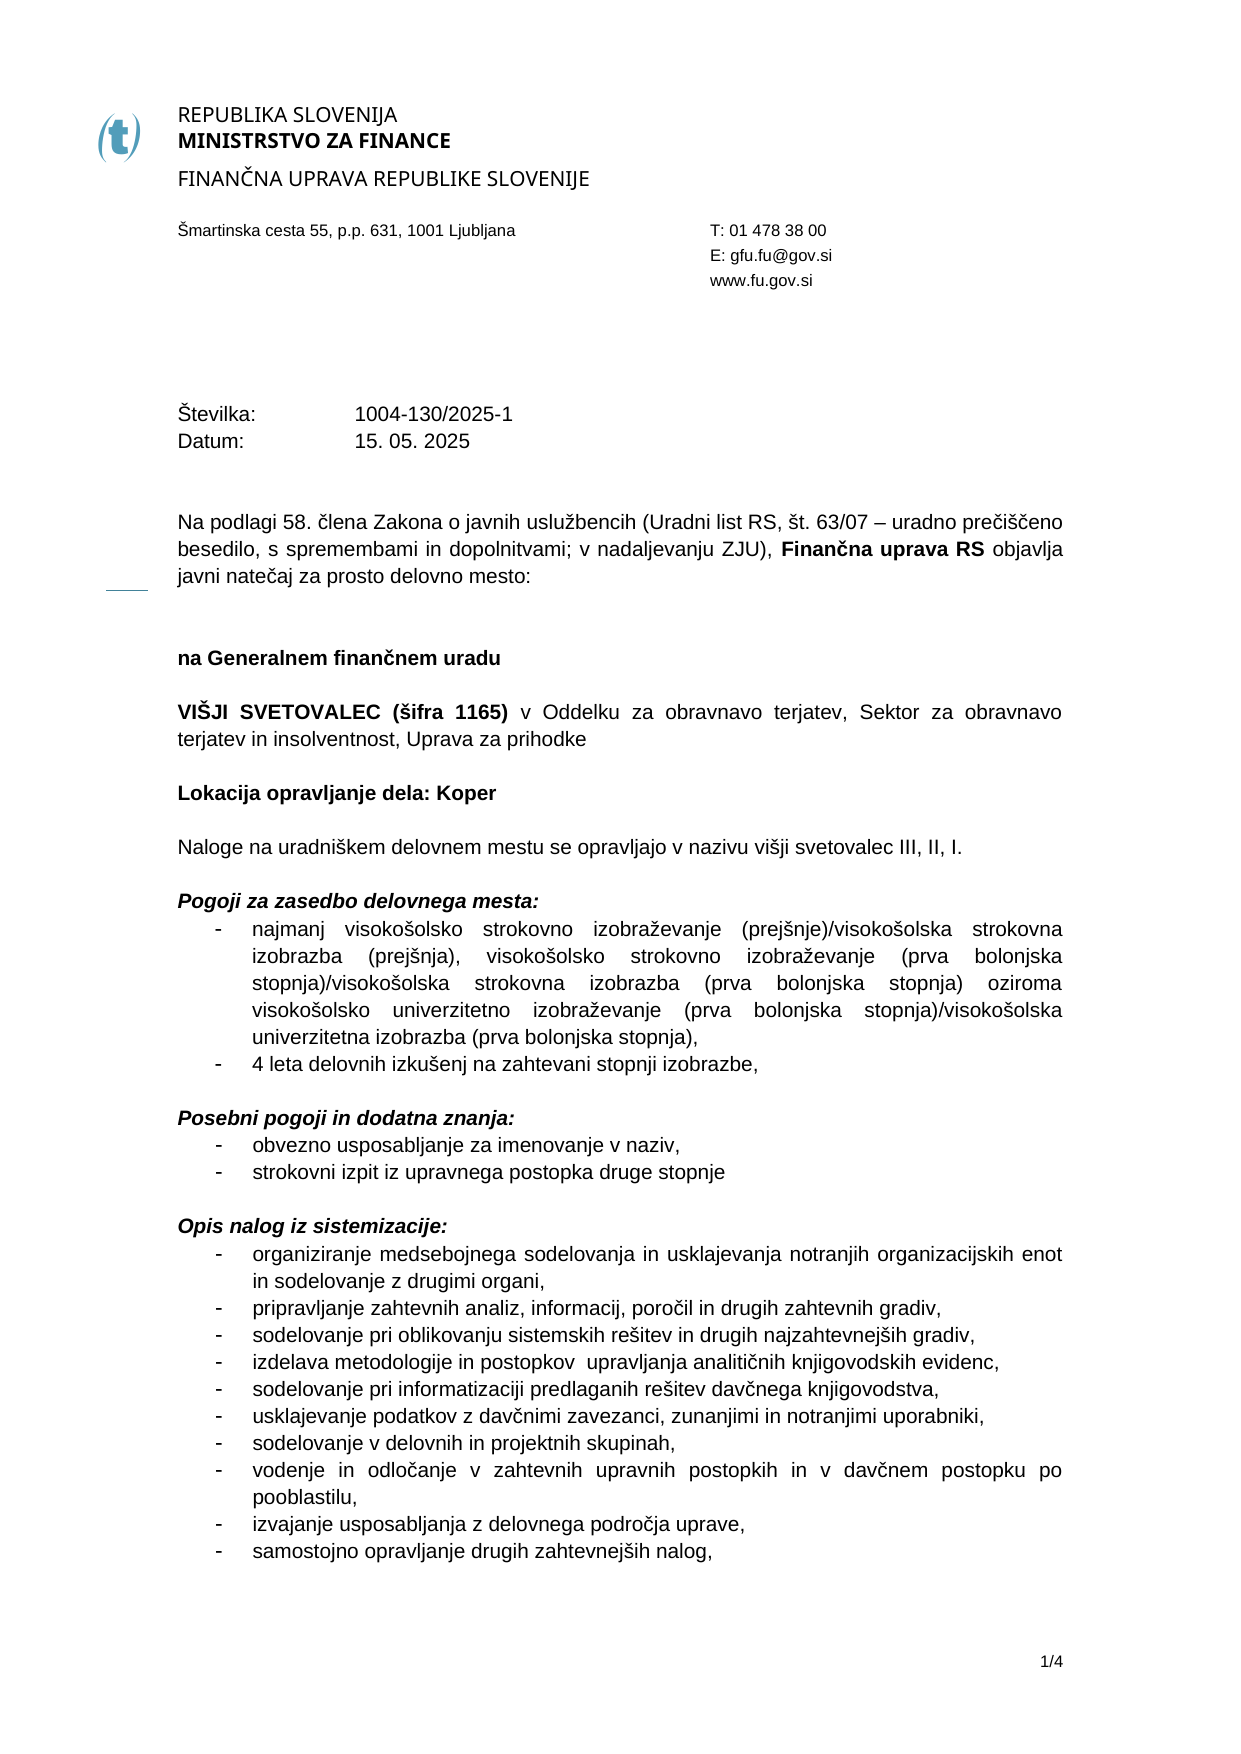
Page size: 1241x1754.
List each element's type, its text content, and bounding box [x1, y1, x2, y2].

list vodenje in odločanje v zahtevnih upravnih postopkih in v davčnem postopku po pooblastilu, [215, 1456, 1063, 1510]
text na Generalnem finančnem uradu [177, 643, 1063, 671]
list pripravljanje zahtevnih analiz, informacij, poročil in drugih zahtevnih gradiv, [215, 1293, 1063, 1321]
text Pogoji za zasedbo delovnega mesta: [177, 887, 1063, 914]
text Opis nalog iz sistemizacije: [177, 1212, 1063, 1239]
list 4 leta delovnih izkušenj na zahtevani stopnji izobrazbe, [214, 1050, 1063, 1077]
list najmanj visokošolsko strokovno izobraževanje (prejšnje)/visokošolska strokovna izobrazba (prejšnja), visokošolsko strokovno izobraževanje (prva bolonjska stopnja)/visokošolska strokovna izobrazba (prva bolonjska stopnja) oziroma visokošolsko univerzitetno izobraževanje (prva bolonjska stopnja)/visokošolska univerzitetna izobrazba (prva bolonjska stopnja), [214, 914, 1063, 1050]
list obvezno usposabljanje za imenovanje v naziv, [215, 1131, 1063, 1158]
list sodelovanje v delovnih in projektnih skupinah, [215, 1429, 1063, 1456]
list organiziranje medsebojnega sodelovanja in usklajevanja notranjih organizacijskih enot in sodelovanje z drugimi organi, [215, 1239, 1063, 1293]
text Datum: 15. 05. 2025 [177, 427, 1063, 454]
text Posebni pogoji in dodatna znanja: [177, 1104, 1063, 1131]
list strokovni izpit iz upravnega postopka druge stopnje [215, 1158, 1063, 1185]
list usklajevanje podatkov z davčnimi zavezanci, zunanjimi in notranjimi uporabniki, [215, 1402, 1063, 1429]
list sodelovanje pri informatizaciji predlaganih rešitev davčnega knjigovodstva, [215, 1375, 1063, 1402]
list sodelovanje pri oblikovanju sistemskih rešitev in drugih najzahtevnejših gradiv, [215, 1321, 1063, 1348]
text VIŠJI SVETOVALEC (šifra 1165) v Oddelku za obravnavo terjatev, Sektor za obravnavo terjatev in insolventnost, Uprava za prihodke [177, 698, 1063, 752]
text Naloge na uradniškem delovnem mestu se opravljajo v nazivu višji svetovalec III, II, I. [177, 833, 1063, 860]
list izvajanje usposabljanja z delovnega področja uprave, [215, 1510, 1063, 1537]
text Lokacija opravljanje dela: Koper [177, 779, 1063, 806]
text Na podlagi 58. člena Zakona o javnih uslužbencih (Uradni list RS, št. 63/07 – uradno prečiščeno besedilo, s spremembami in dopolnitvami; v nadaljevanju ZJU), Finančna uprava RS objavlja javni natečaj za prosto delovno mesto: [177, 508, 1063, 589]
list izdelava metodologije in postopkov upravljanja analitičnih knjigovodskih evidenc, [215, 1348, 1063, 1375]
list samostojno opravljanje drugih zahtevnejših nalog, [215, 1537, 1063, 1564]
text Številka: 1004-130/2025-1 [177, 400, 1063, 427]
